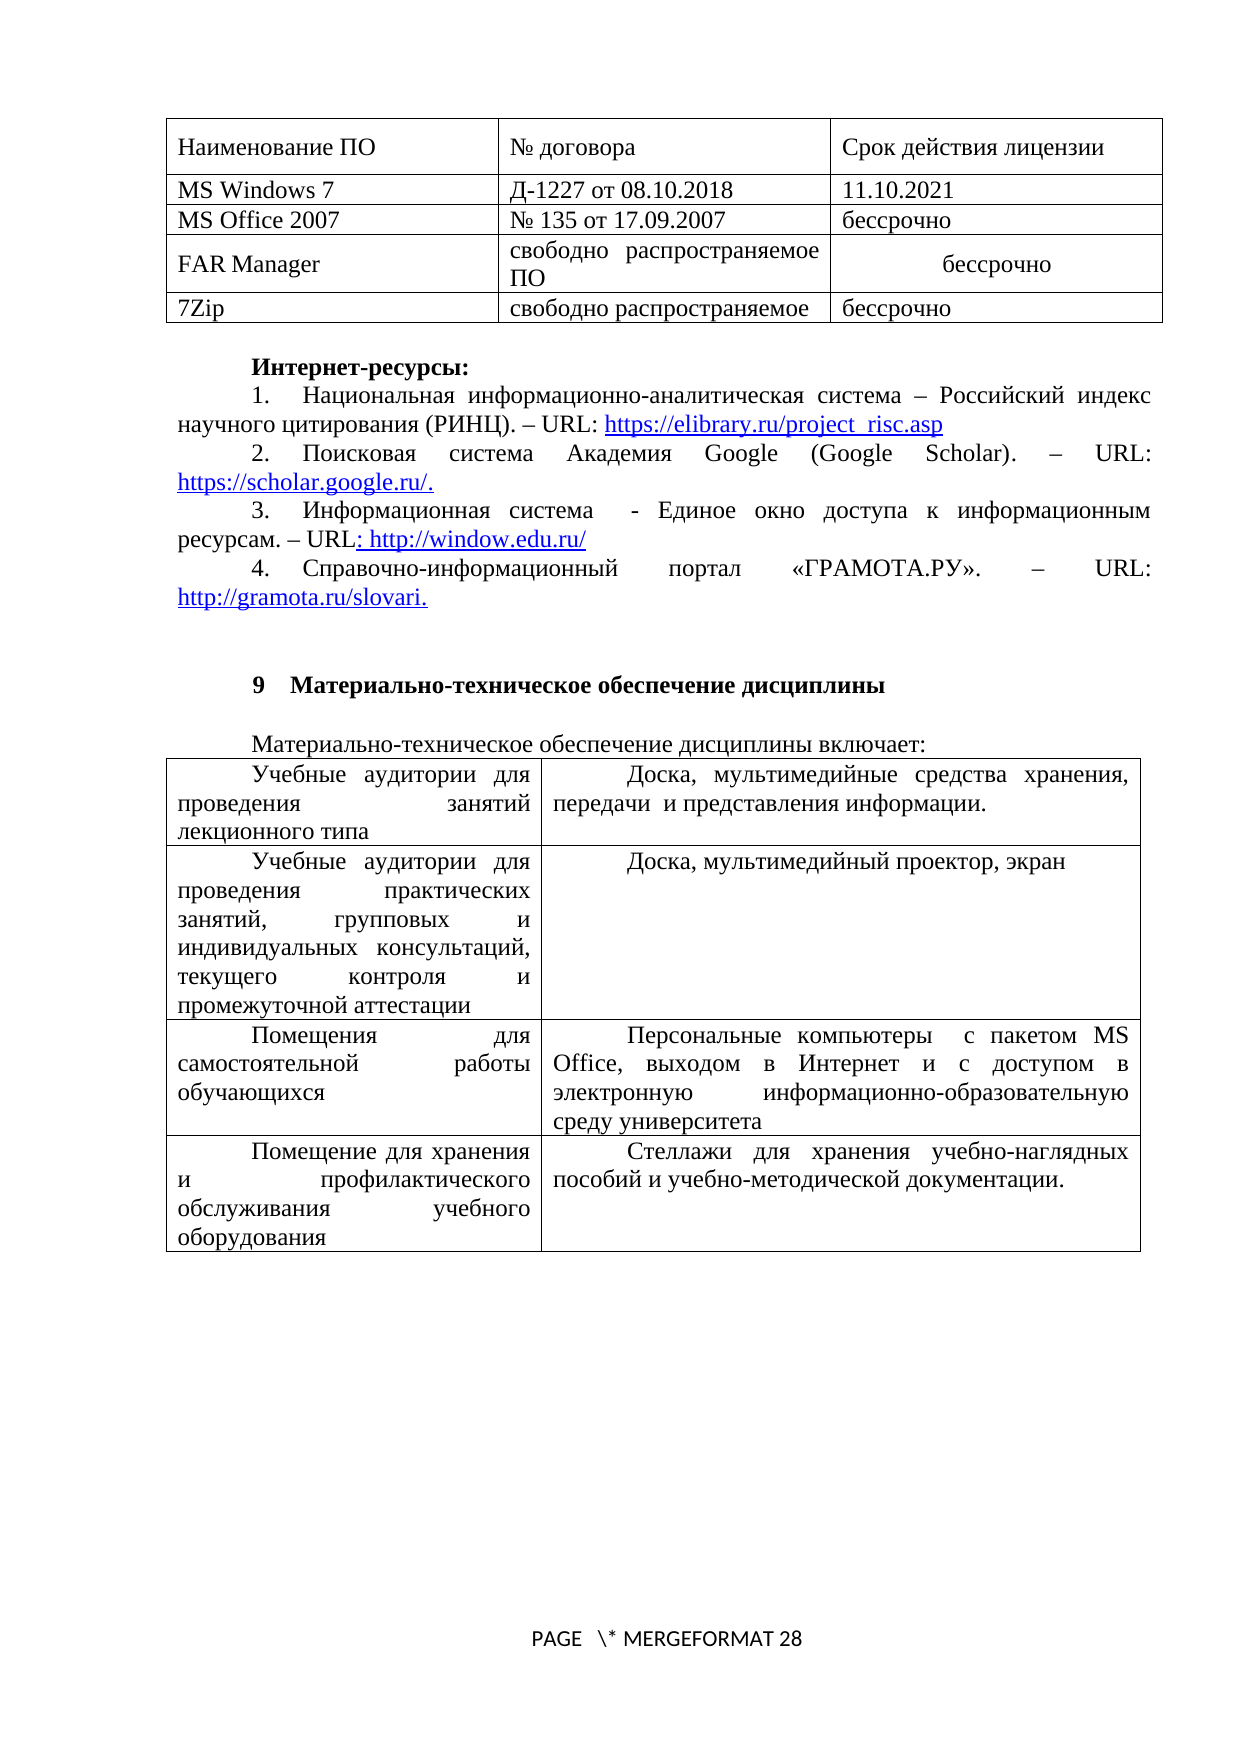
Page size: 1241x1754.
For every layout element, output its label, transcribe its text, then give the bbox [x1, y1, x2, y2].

table_cell 11.10.2021 [831, 175, 1162, 204]
table_cell Помещения для самостоятельной работы обучающихся [167, 1020, 541, 1135]
text Материально-техническое обеспечение дисциплины включает: [177, 729, 1152, 758]
table_cell Стеллажи для хранения учебно-наглядных пособий и учебно-методической документации. [542, 1136, 1140, 1251]
table_header Доска, мультимедийные средства хранения, передачи и представления информации. [542, 759, 1140, 845]
table_cell бессрочно [831, 293, 1162, 322]
table_cell Учебные аудитории для проведения практических занятий, групповых и индивидуальных консультаций, текущего контроля и промежуточной аттестации [167, 846, 541, 1019]
table_cell свободно распространяемое [499, 293, 830, 322]
text Интернет-ресурсы: [177, 352, 1152, 381]
list Поисковая система Академия Google (Google Scholar). – URL: https://scholar.google.ru/. [177, 438, 1152, 496]
table_cell Доска, мультимедийный проектор, экран [542, 846, 1140, 1019]
table_header № договора [499, 119, 830, 174]
table_cell Д-1227 от 08.10.2018 [499, 175, 830, 204]
table_cell Помещение для хранения и профилактического обслуживания учебного оборудования [167, 1136, 541, 1251]
list Справочно-информационный портал «ГРАМОТА.РУ». – URL: http://gramota.ru/slovari. [177, 553, 1152, 611]
table_cell MS Office 2007 [167, 205, 498, 234]
table_cell № 135 от 17.09.2007 [499, 205, 830, 234]
list Национальная информационно-аналитическая система – Российский индекс научного цитирования (РИНЦ). – URL: https://elibrary.ru/project_risc.asp [177, 381, 1152, 438]
table_cell MS Windows 7 [167, 175, 498, 204]
table_header Срок действия лицензии [831, 119, 1162, 174]
list Материально-техническое обеспечение дисциплины [252, 670, 1152, 698]
table_header Наименование ПО [167, 119, 498, 174]
table_cell 7Zip [167, 293, 498, 322]
table_header Учебные аудитории для проведения занятий лекционного типа [167, 759, 541, 845]
table_cell бессрочно [831, 235, 1162, 292]
table_cell Персональные компьютеры с пакетом MS Office, выходом в Интернет и с доступом в электронную информационно-образовательную среду университета [542, 1020, 1140, 1135]
table_cell свободно распространяемое ПО [499, 235, 830, 292]
table_cell бессрочно [831, 205, 1162, 234]
table_cell FAR Manager [167, 235, 498, 292]
list Информационная система - Единое окно доступа к информационным ресурсам. – URL: http://window.edu.ru/ [177, 496, 1152, 553]
